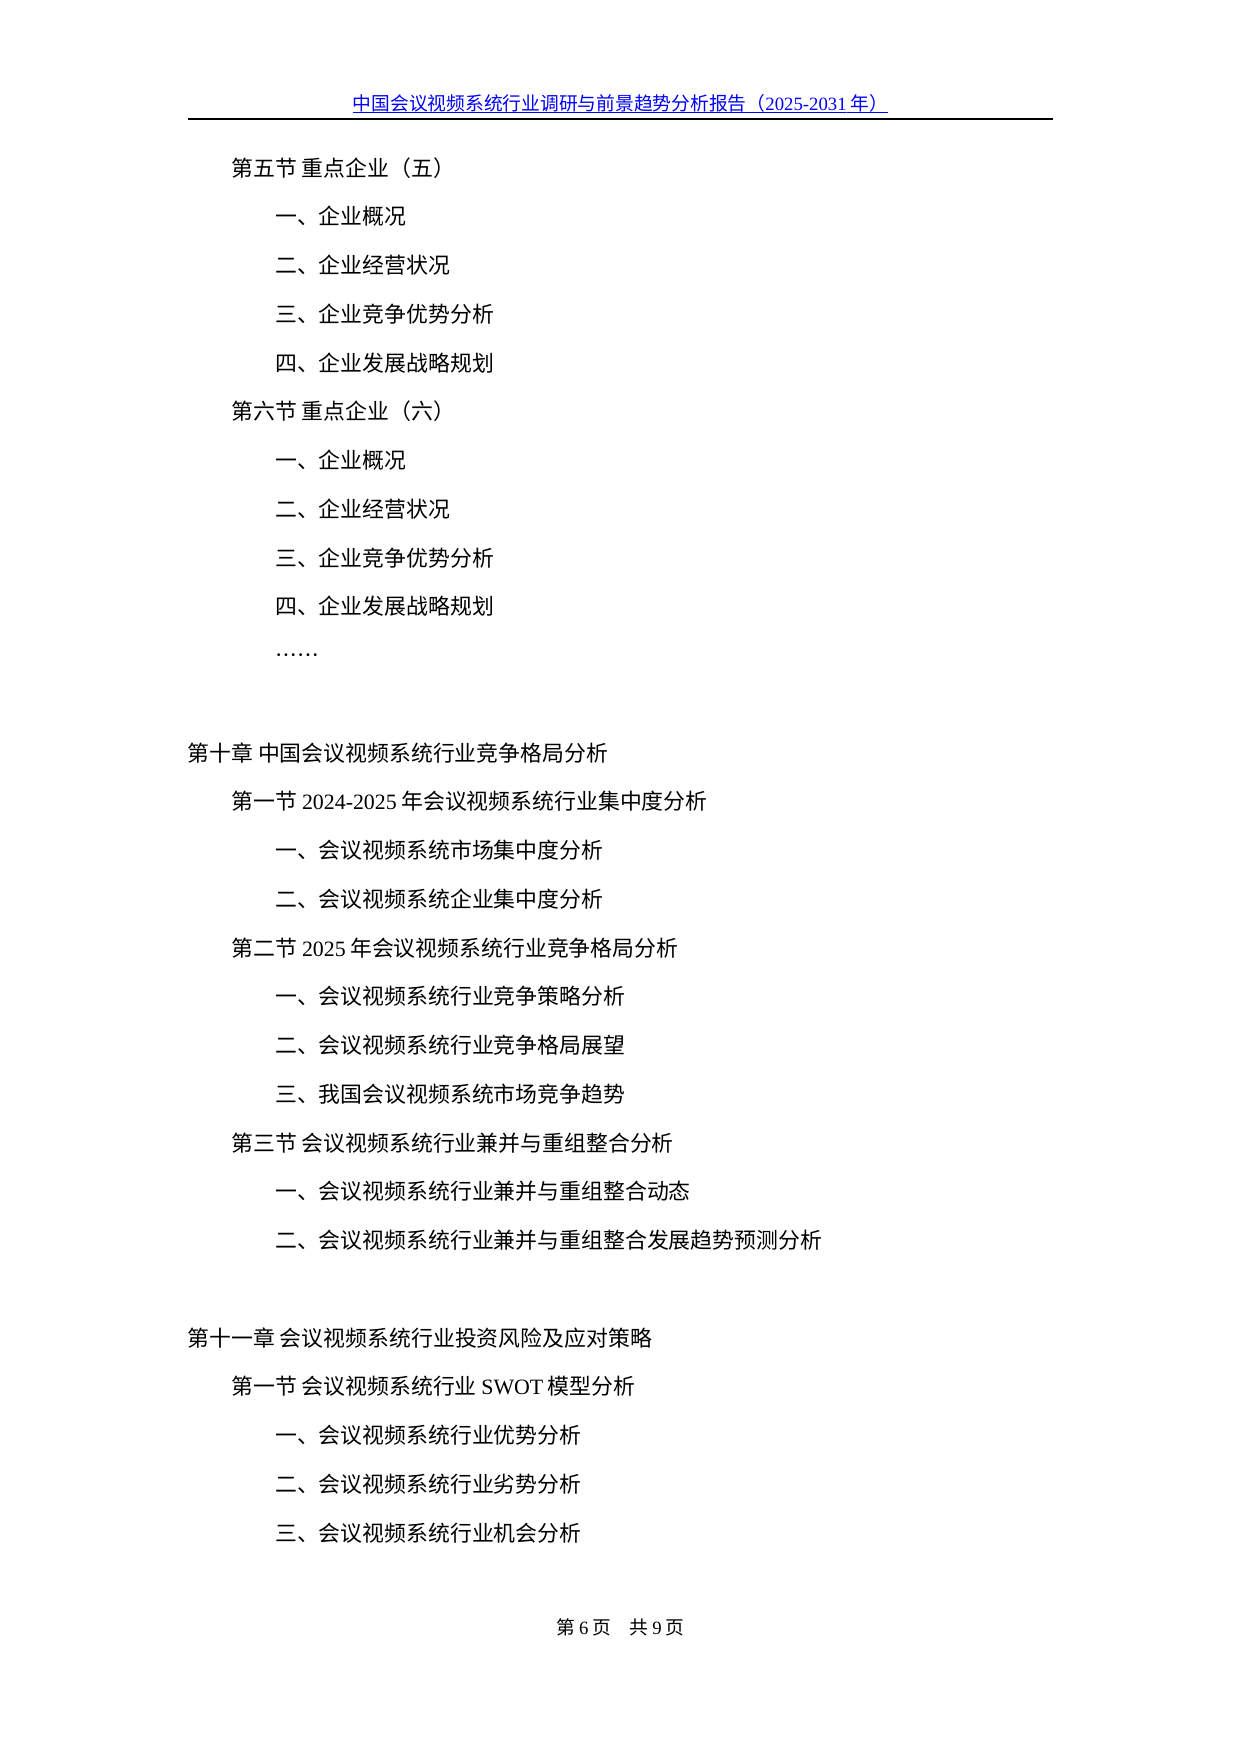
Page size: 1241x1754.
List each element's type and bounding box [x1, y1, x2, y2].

text [187, 150, 1053, 1548]
